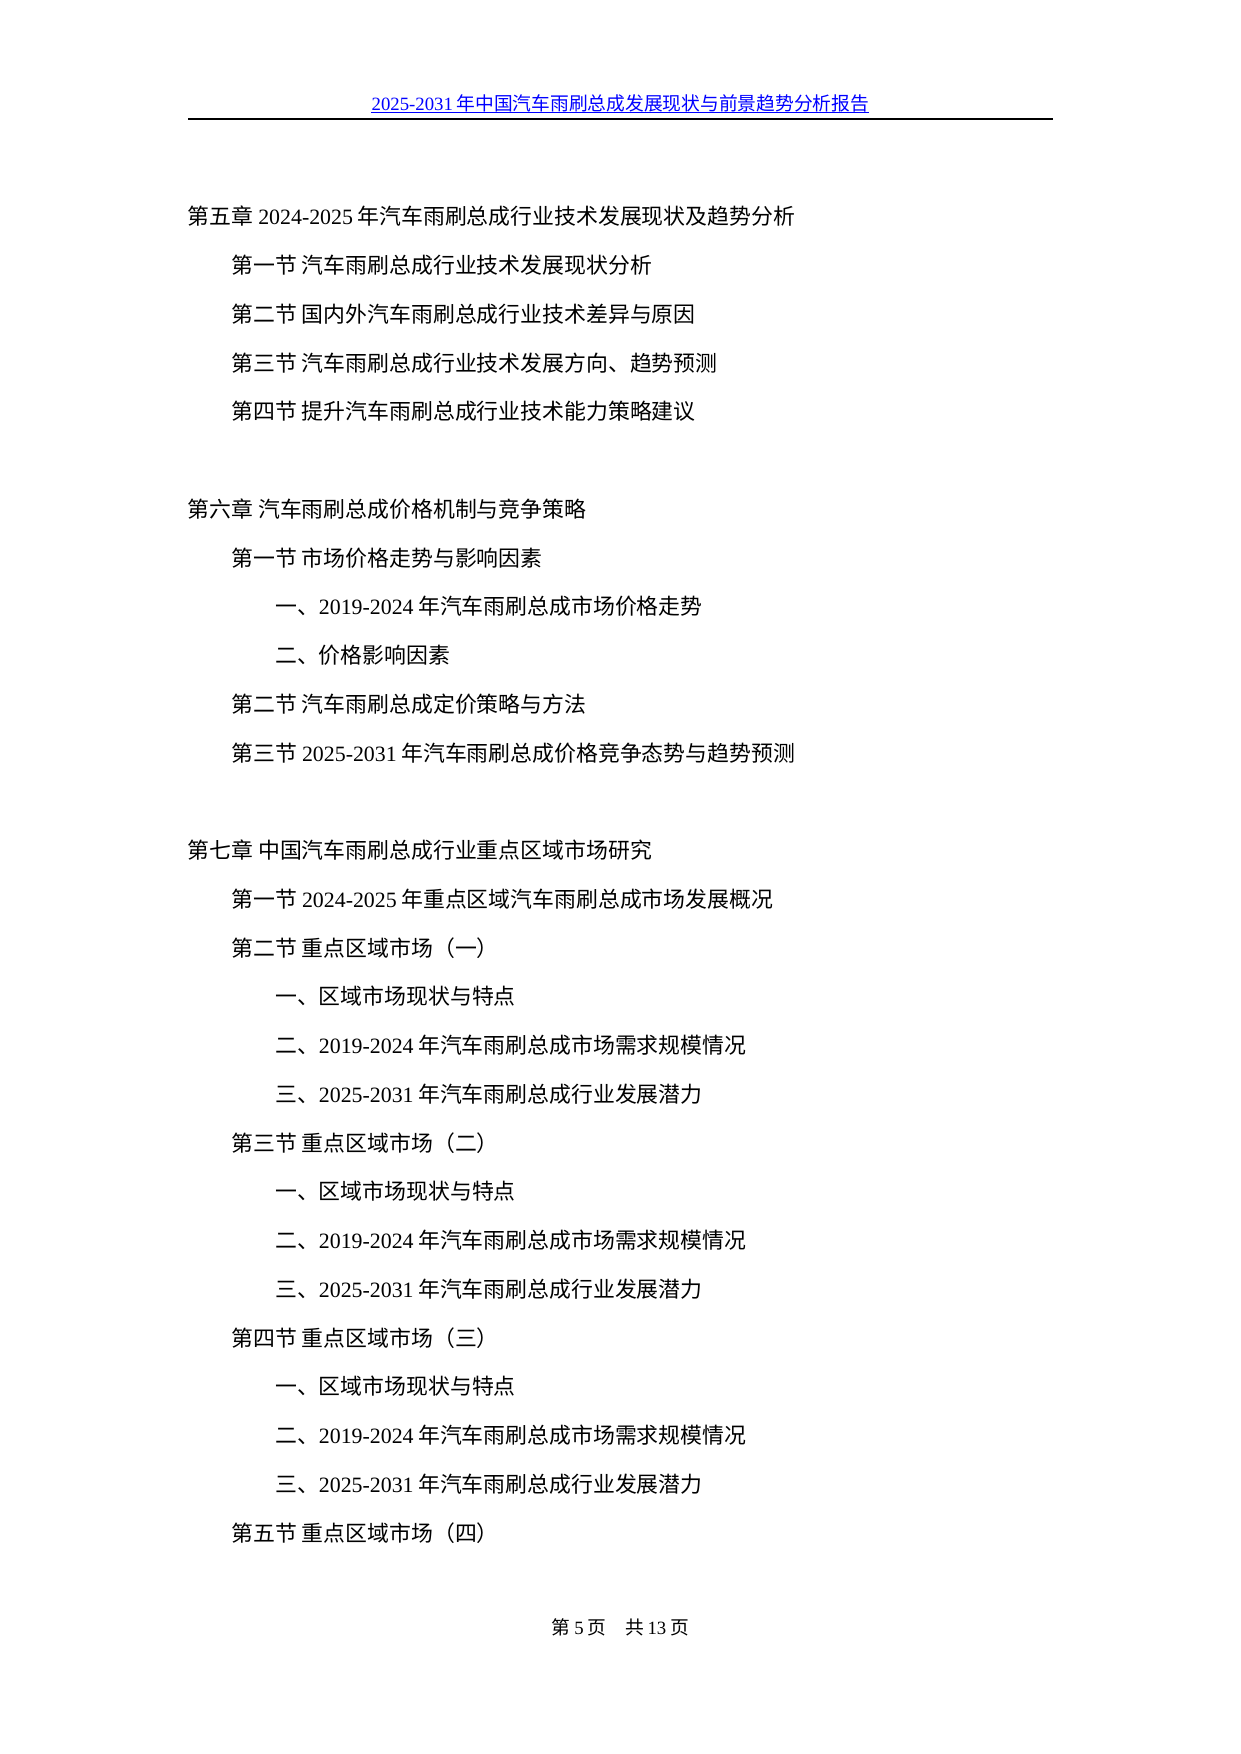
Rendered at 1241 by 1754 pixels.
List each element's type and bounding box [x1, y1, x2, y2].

text [187, 150, 1053, 1548]
